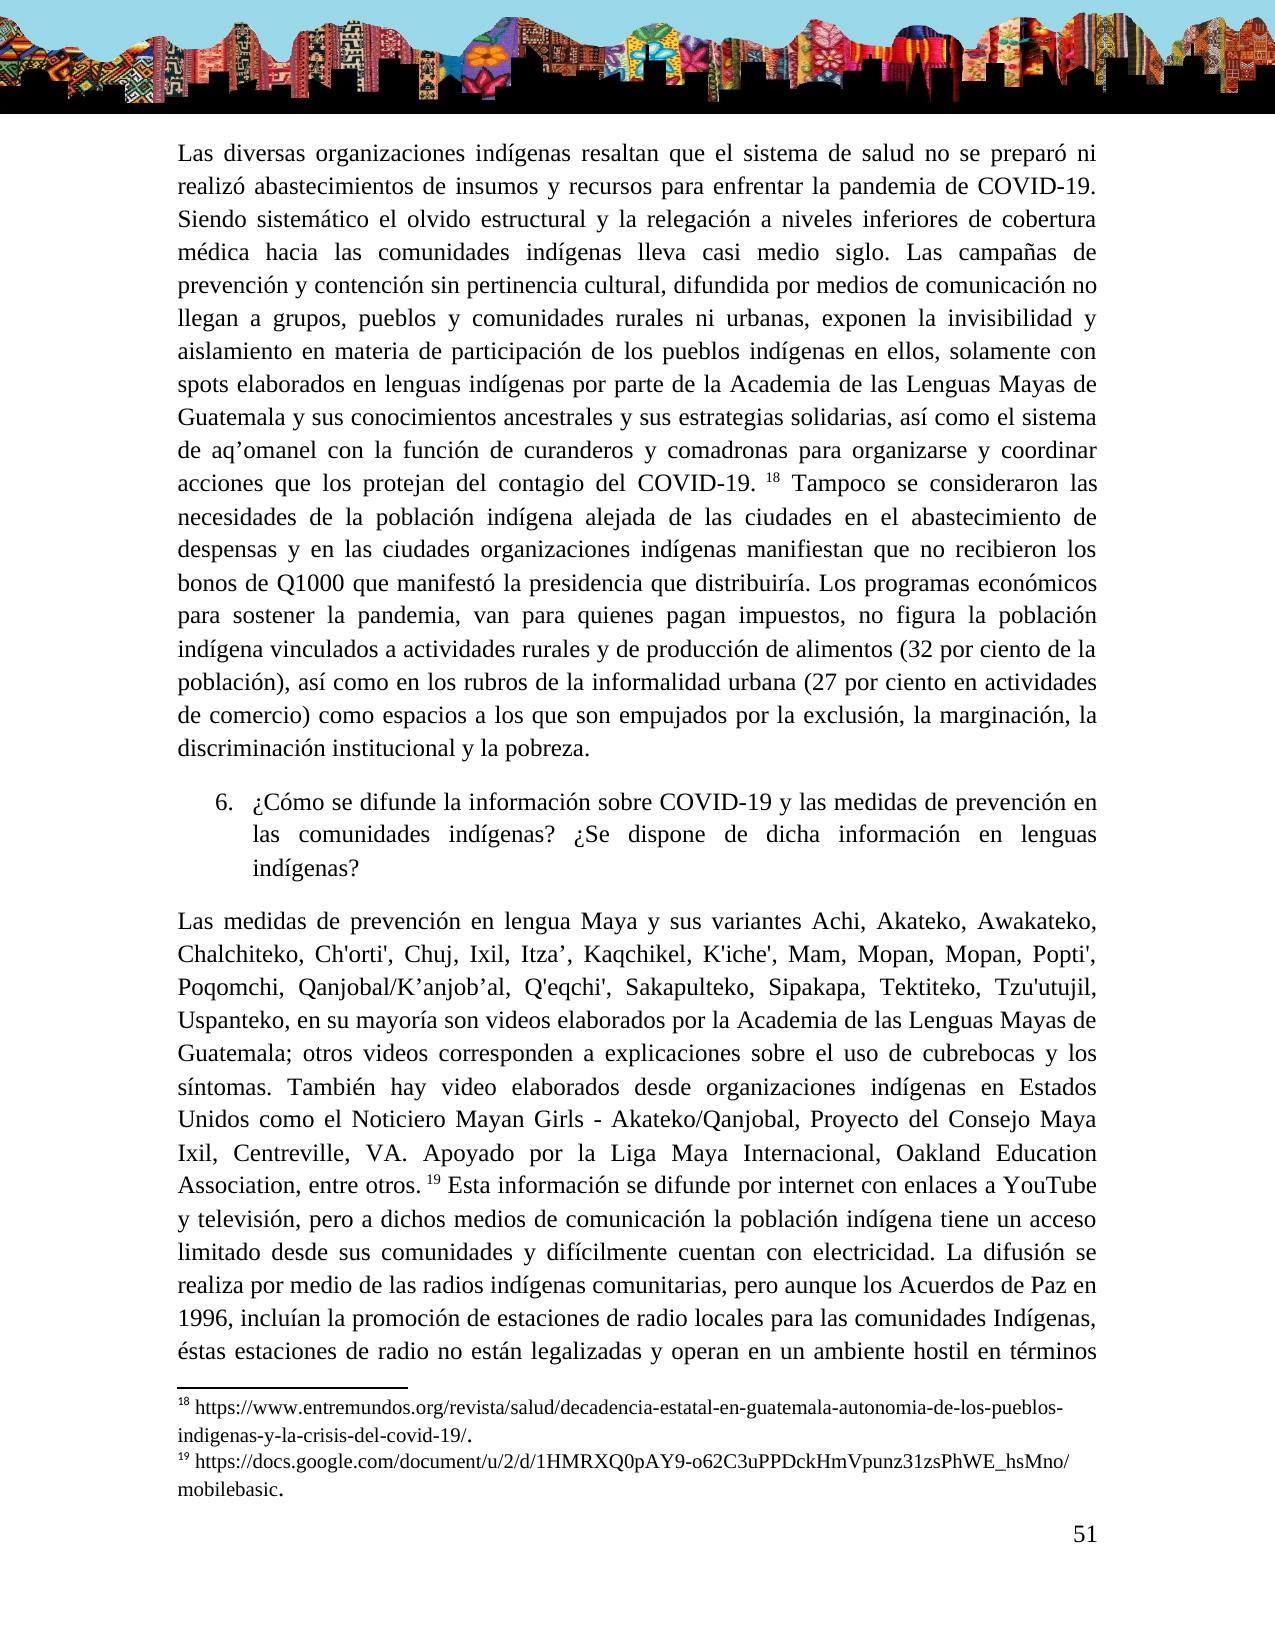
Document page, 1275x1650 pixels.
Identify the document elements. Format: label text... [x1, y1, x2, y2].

picture [0, 0, 1275, 114]
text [177, 906, 1098, 1364]
list ¿Cómo se difunde la información sobre COVID-19 y las medidas de prevención en las comunidades indígenas? ¿Se dispone de dicha información en lenguas indígenas? [215, 787, 1098, 881]
text Las diversas organizaciones indígenas resaltan que el sistema de salud no se preparó ni realizó abastecimientos de insumos y recursos para enfrentar la pandemia de COVID-19. Siendo sistemático el olvido estructural y la relegación a niveles inferiores de cobertura médica hacia las comunidades indígenas lleva casi medio siglo. Las campañas de prevención y contención sin pertinencia cultural, difundida por medios de comunicación no llegan a grupos, pueblos y comunidades rurales ni urbanas, exponen la invisibilidad y aislamiento en materia de participación de los pueblos indígenas en ellos, solamente con spots elaborados en lenguas indígenas por parte de la Academia de las Lenguas Mayas de Guatemala y sus conocimientos ancestrales y sus estrategias solidarias, así como el sistema de aq’omanel con la función de curanderos y comadronas para organizarse y coordinar acciones que los protejan del contagio del COVID-19. Tampoco se consideraron las necesidades de la población indígena alejada de las ciudades en el abastecimiento de despensas y en las ciudades organizaciones indígenas manifiestan que no recibieron los bonos de Q1000 que manifestó la presidencia que distribuiría. Los programas económicos para sostener la pandemia, van para quienes pagan impuestos, no figura la población indígena vinculados a actividades rurales y de producción de alimentos (32 por ciento de la población), así como en los rubros de la informalidad urbana (27 por ciento en actividades de comercio) como espacios a los que son empujados por la exclusión, la marginación, la discriminación institucional y la pobreza. [177, 138, 1098, 761]
